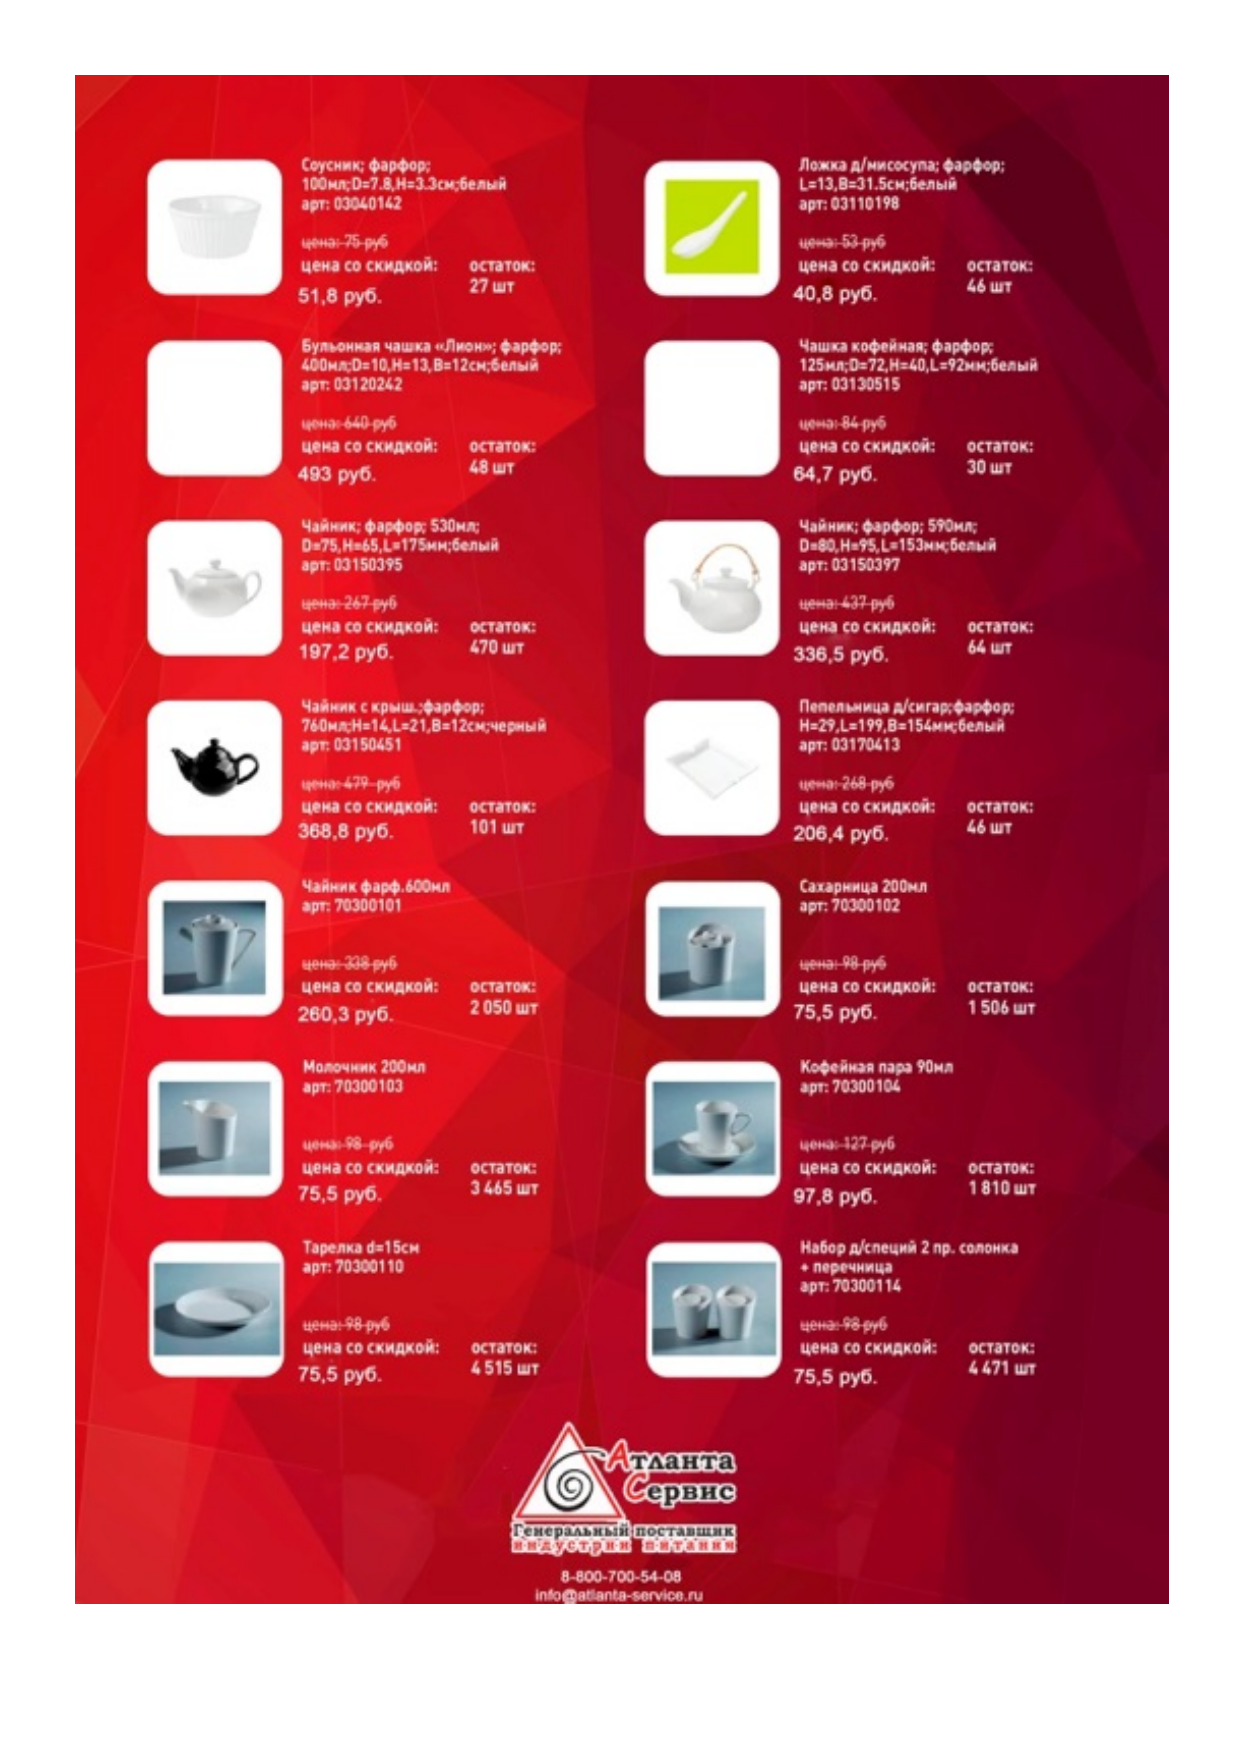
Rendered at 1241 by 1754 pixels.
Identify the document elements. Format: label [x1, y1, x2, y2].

picture [75, 75, 1169, 1604]
